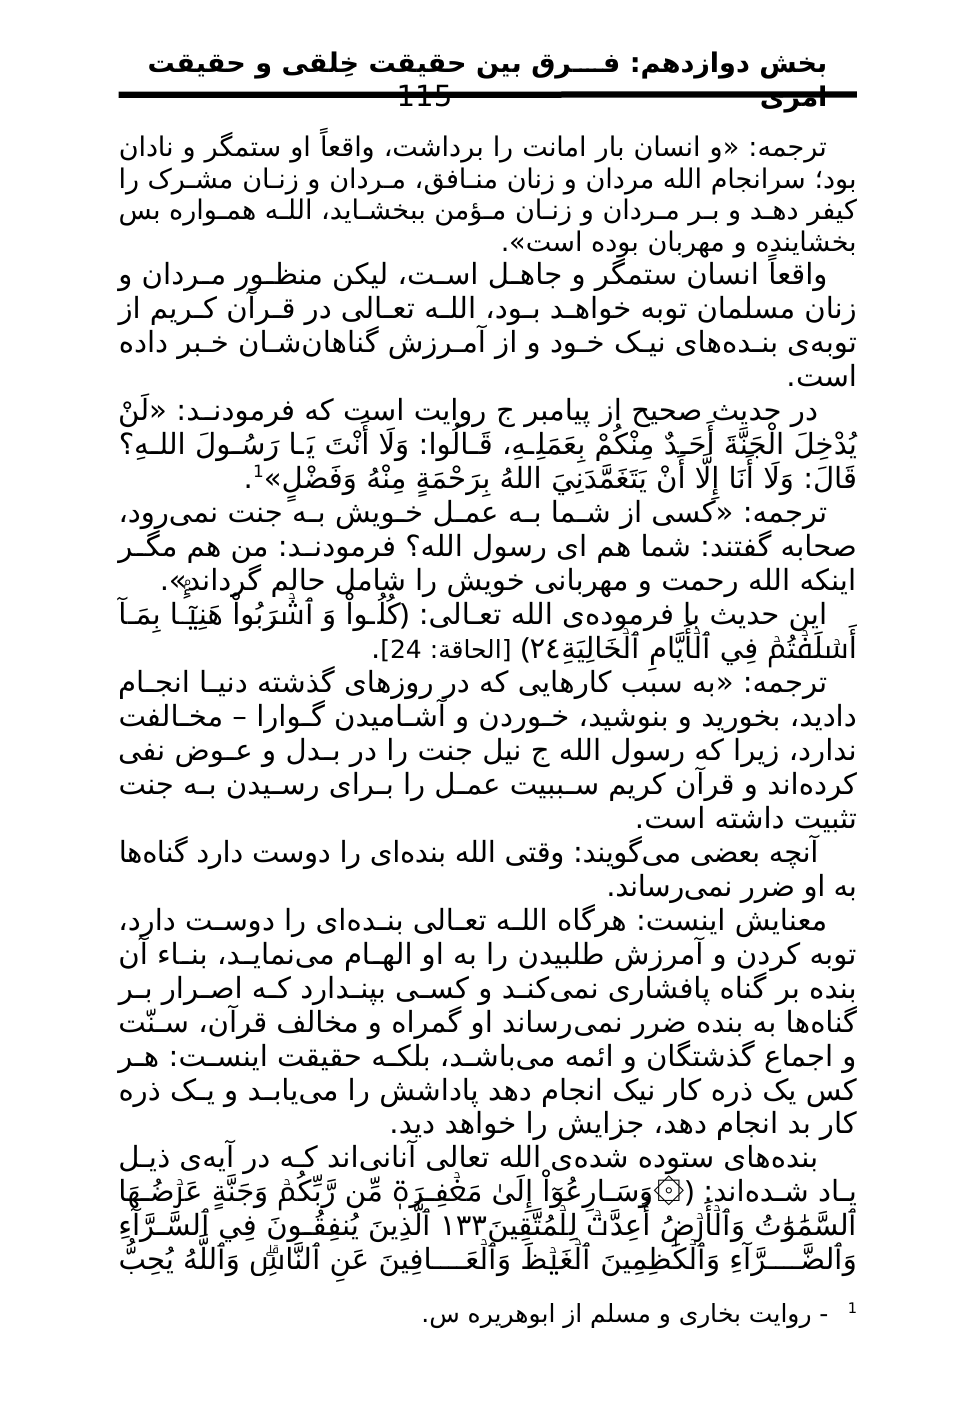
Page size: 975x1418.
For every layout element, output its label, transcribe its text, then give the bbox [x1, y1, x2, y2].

text واقعاً انسان ستمگر و جاهل است، لیکن منظور مردان و زنان مسلمان توبه خواهد بود، الله تعالی در قرآن کریم از توبه‌ی بنده‌های نیک خود و از آمرزش گناهان‌شان خبر داده است. [118, 258, 857, 394]
text ترجمه: «کسی از شما به عمل خویش به جنت نمی‌رود، صحابه گفتند: شما هم ای رسول الله؟ فرمودند: من هم مگر اینکه الله رحمت و مهربانی خویش را شامل حالم گرداند». [118, 496, 857, 597]
text این حدیث با فرموده‌ی الله تعالی: ﴿كُلُواْ وَٱشۡرَبُواْ هَنِيٓ‍َٔۢا بِمَآ أَسۡلَفۡتُمۡ فِي ٱلۡأَيَّامِ ٱلۡخَالِيَةِ٢٤﴾ [الحاقة: 24]. [118, 597, 857, 665]
text ترجمه: «به سبب کارهایی که در روزهای گذشته دنیا انجام دادید، بخورید و بنوشید، خوردن و آشامیدن گوارا – مخالفت ندارد، زیرا که رسول الله ج نیل جنت را در بدل و عوض نفی کرده‌اند و قرآن کریم سببیت عمل را برای رسیدن به جنت تثبیت داشته است. [118, 665, 857, 835]
text در حدیث صحیح از پیامبر ج روایت است که فرمودند: «لَنْ يُدْخِلَ الْجَنَّةَ أَحَدٌ مِنْكُمْ بِعَمَلِهِ، قَالُوا: وَلَا أَنْتَ يَا رَسُولَ اللهِ؟ قَالَ: وَلَا أَنَا إِلَّا أَنْ يَتَغَمَّدَنِيَ اللهُ بِرَحْمَةٍ مِنْهُ وَفَضْلٍ». [118, 394, 857, 496]
text معنایش اینست: هرگاه الله تعالی بنده‌ای را دوست دارد، توبه کردن و آمرزش طلبیدن را به او الهام می‌نماید، بناء آن بنده بر گناه پافشاری نمی‌کند و کسی بپندارد که اصرار بر گناه‌ها به بنده ضرر نمی‌رساند او گمراه و مخالف قرآن، سنّت و اجماع گذشتگان و ائمه می‌باشد، بلکه حقیقت اینست: هر کس یک ذره کار نیک انجام دهد پاداشش را می‌یابد و یک ذره کار بد انجام دهد، جزایش را خواهد دید. [118, 903, 857, 1141]
text ترجمه: «و انسان بار امانت را برداشت، واقعاً او ستمگر و نادان بود؛ سرانجام الله مردان و زنان منافق، مردان و زنان مشرک را کیفر دهد و بر مردان و زنان مؤمن ببخشاید، الله همواره بس بخشاینده و مهربان بوده است». [118, 132, 857, 258]
text آنچه بعضی می‌گویند: وقتی الله بنده‌ای را دوست دارد گناه‌ها به او ضرر نمی‌رساند. [118, 835, 857, 903]
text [118, 1141, 857, 1277]
